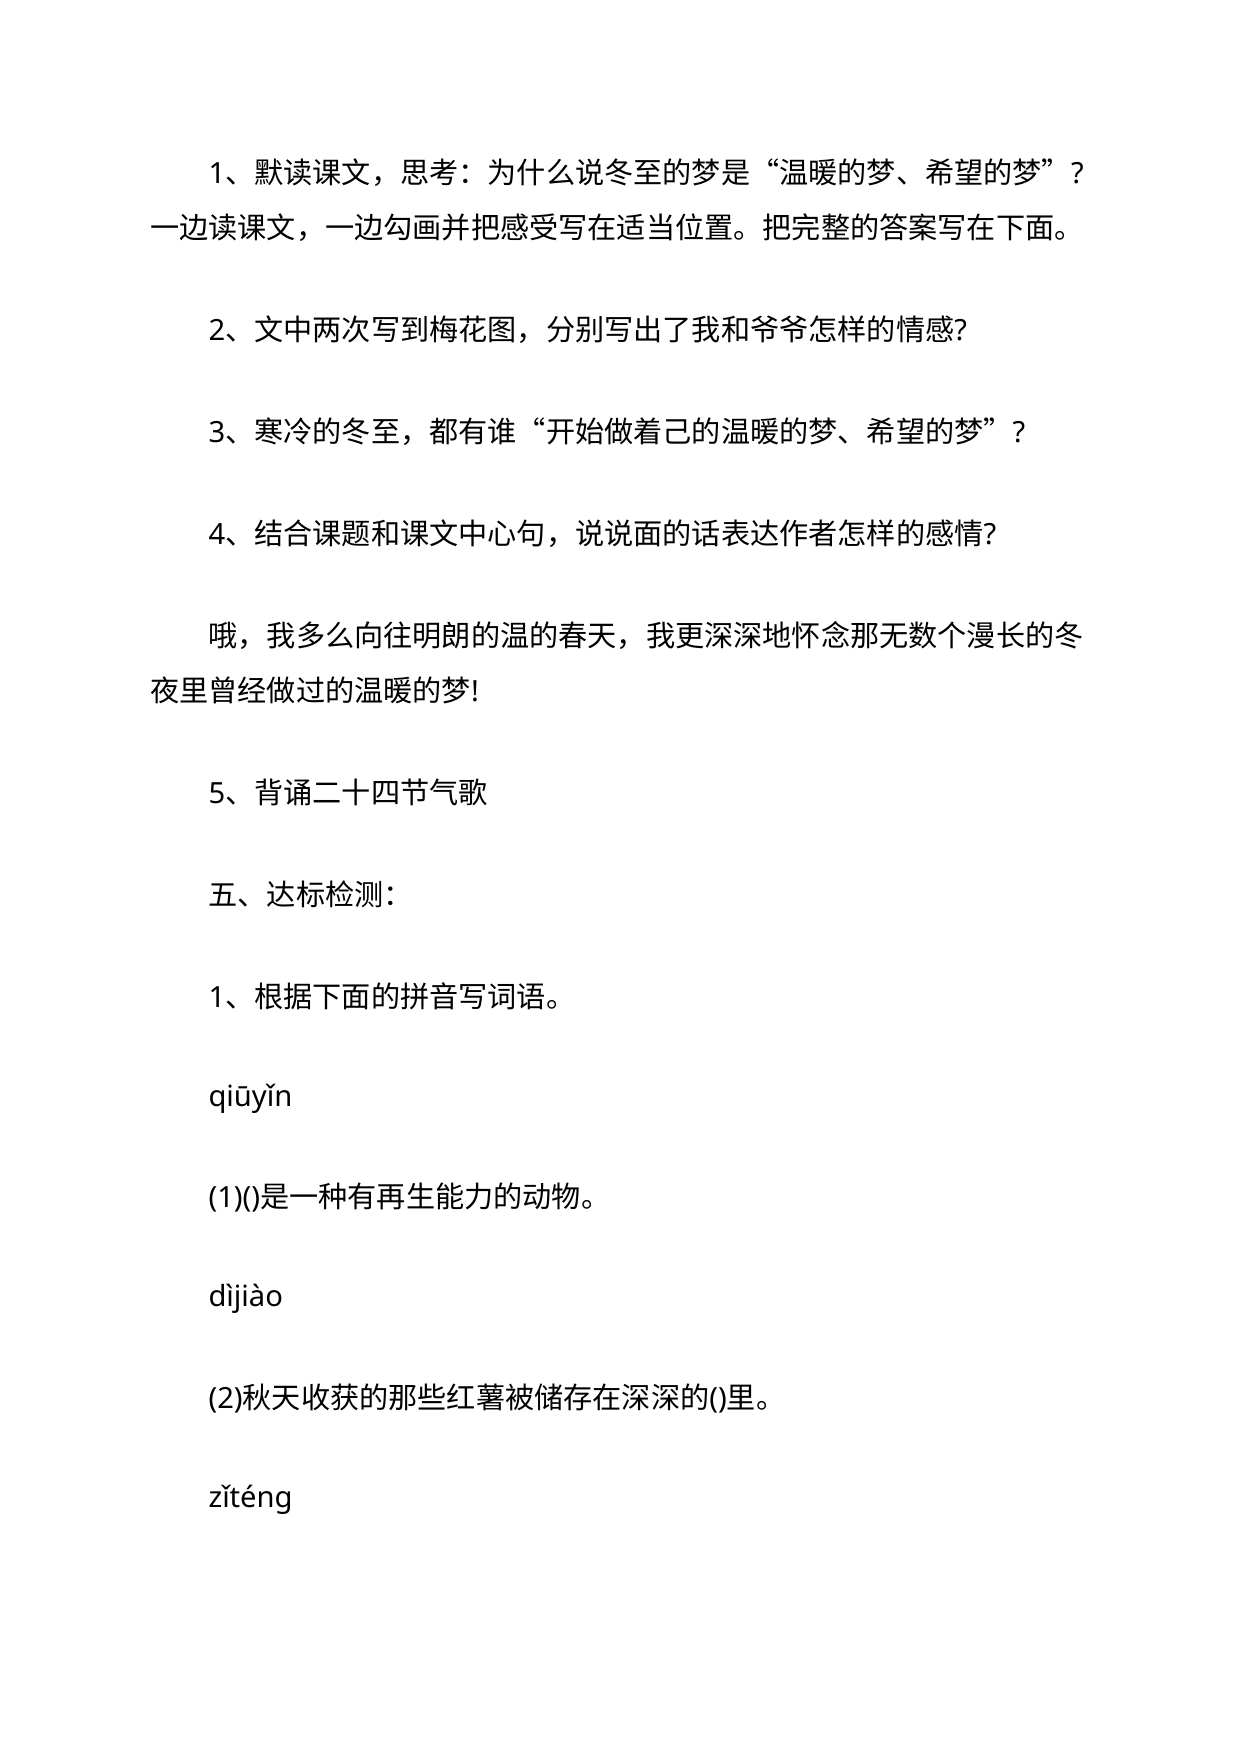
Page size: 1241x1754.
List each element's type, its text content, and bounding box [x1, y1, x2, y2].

text 2、文中两次写到梅花图，分别写出了我和爷爷怎样的情感? [150, 307, 1090, 349]
text qiūyǐn [150, 1075, 1090, 1115]
text 五、达标检测： [150, 872, 1090, 914]
text (2)秋天收获的那些红薯被储存在深深的()里。 [150, 1374, 1090, 1417]
text dìjiào [150, 1276, 1090, 1315]
text 3、寒冷的冬至，都有谁“开始做着己的温暖的梦、希望的梦”? [150, 409, 1090, 451]
text 5、背诵二十四节气歌 [150, 769, 1090, 812]
text 4、结合课题和课文中心句，说说面的话表达作者怎样的感情? [150, 511, 1090, 553]
text zǐténɡ [150, 1476, 1090, 1516]
text 1、默读课文，思考：为什么说冬至的梦是“温暖的梦、希望的梦”?一边读课文，一边勾画并把感受写在适当位置。把完整的答案写在下面。 [150, 150, 1090, 247]
text 1、根据下面的拼音写词语。 [150, 973, 1090, 1016]
text (1)()是一种有再生能力的动物。 [150, 1174, 1090, 1216]
text 哦，我多么向往明朗的温的春天，我更深深地怀念那无数个漫长的冬夜里曾经做过的温暖的梦! [150, 613, 1090, 710]
